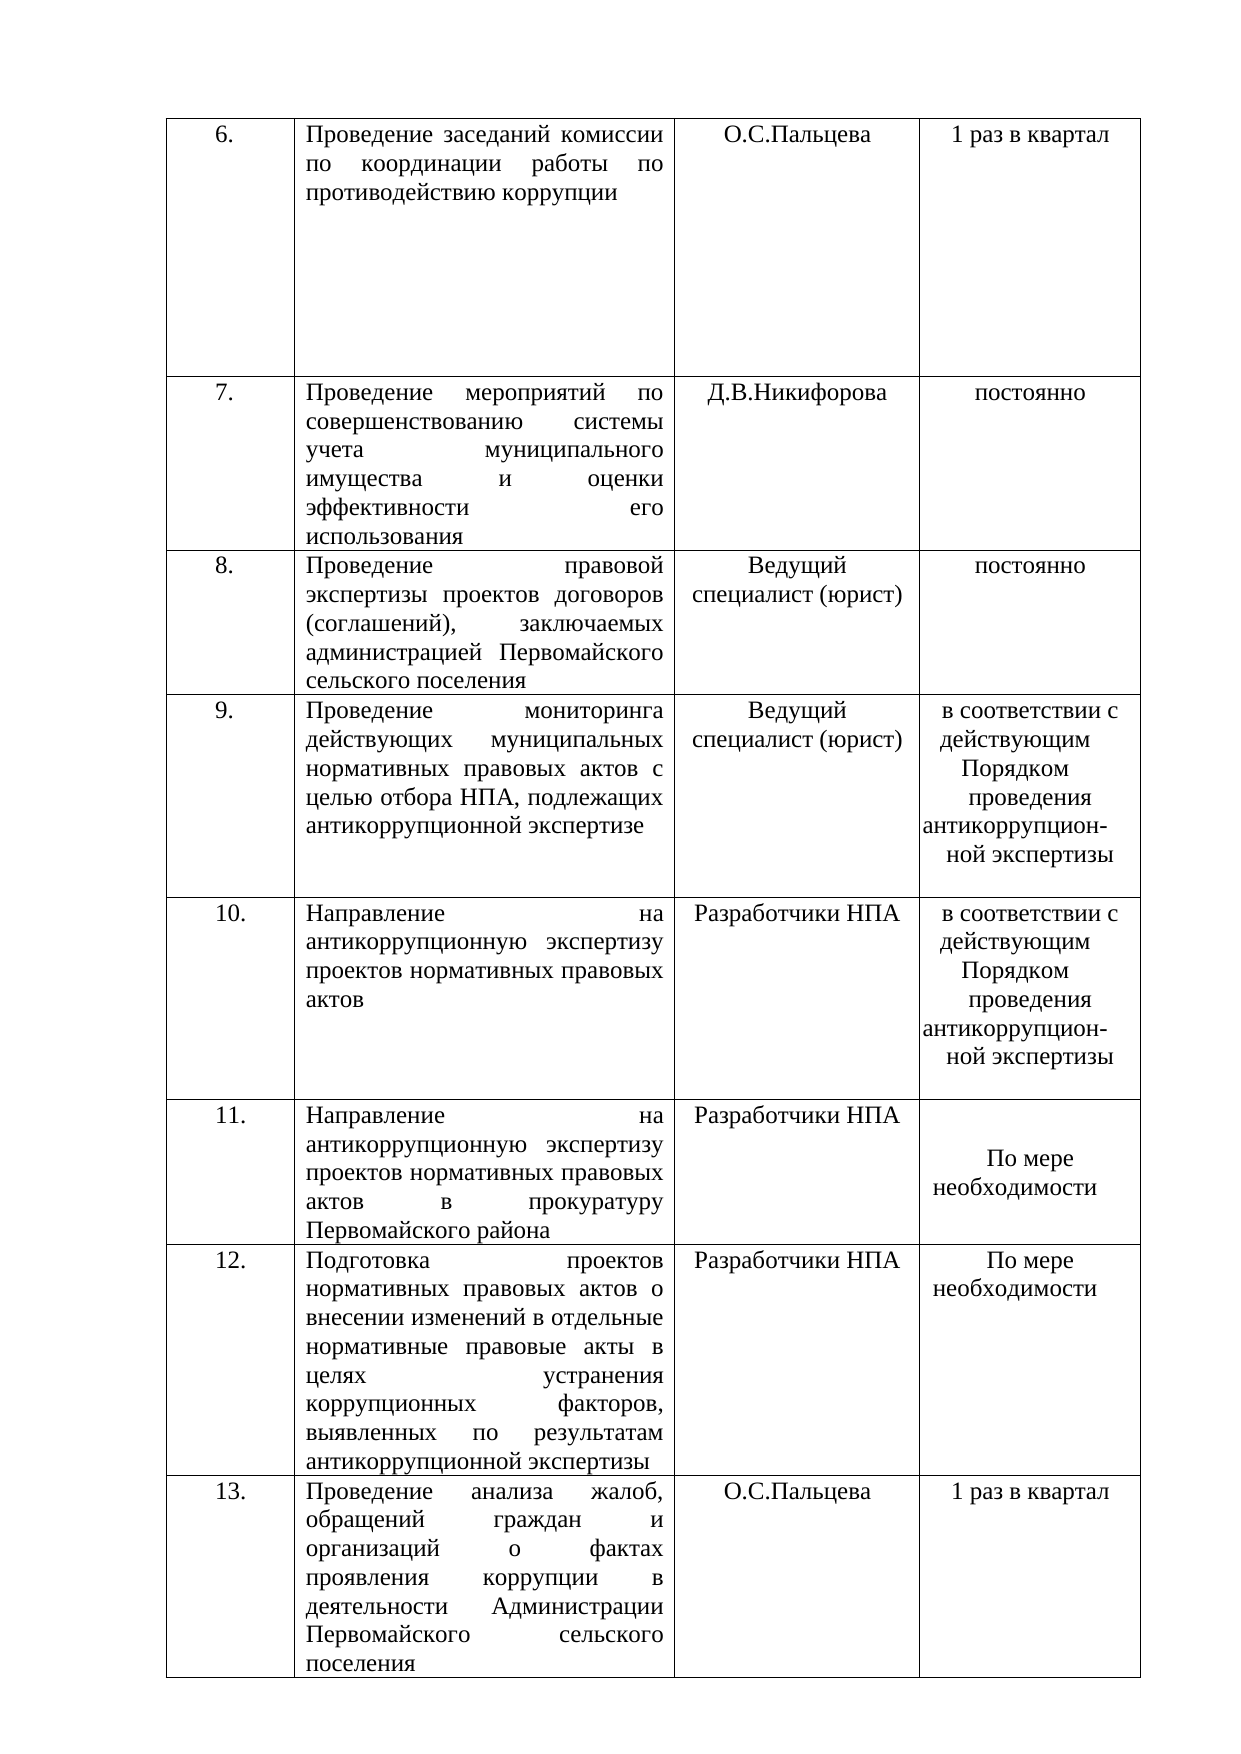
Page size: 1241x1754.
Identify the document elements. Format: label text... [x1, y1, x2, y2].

table_cell По мере необходимости [920, 1100, 1140, 1244]
table_cell По мере необходимости [920, 1245, 1140, 1475]
table_cell Проведение заседаний комиссии по координации работы по противодействию коррупции [295, 119, 674, 376]
table_cell Ведущий специалист (юрист) [675, 551, 919, 694]
table_cell 1 раз в квартал [920, 1476, 1140, 1677]
table_cell Направление на антикоррупционную экспертизу проектов нормативных правовых актов [295, 898, 674, 1099]
table_cell Проведение мониторинга действующих муниципальных нормативных правовых актов с целью отбора НПА, подлежащих антикоррупционной экспертизе [295, 695, 674, 897]
table_cell [167, 695, 294, 897]
table_cell О.С.Пальцева [675, 1476, 919, 1677]
table_cell [167, 1100, 294, 1244]
table_cell [167, 1476, 294, 1677]
table_cell [167, 898, 294, 1099]
table_cell Направление на антикоррупционную экспертизу проектов нормативных правовых актов в прокуратуру Первомайского района [295, 1100, 674, 1244]
table_cell в соответствии с действующим Порядком проведения антикоррупцион- ной экспертизы [920, 695, 1140, 897]
table_cell [167, 377, 294, 549]
table_cell Проведение мероприятий по совершенствованию системы учета муниципального имущества и оценки эффективности его использования [295, 377, 674, 549]
table_cell Д.В.Никифорова [675, 377, 919, 549]
table_cell [167, 119, 294, 376]
table_cell О.С.Пальцева [675, 119, 919, 376]
table_cell Разработчики НПА [675, 1100, 919, 1244]
table_cell [167, 1245, 294, 1475]
table_cell Разработчики НПА [675, 898, 919, 1099]
table_cell постоянно [920, 377, 1140, 549]
table_cell Ведущий специалист (юрист) [675, 695, 919, 897]
table_cell Подготовка проектов нормативных правовых актов о внесении изменений в отдельные нормативные правовые акты в целях устранения коррупционных факторов, выявленных по результатам антикоррупционной экспертизы [295, 1245, 674, 1475]
table_cell 1 раз в квартал [920, 119, 1140, 376]
table_cell в соответствии с действующим Порядком проведения антикоррупцион- ной экспертизы [920, 898, 1140, 1099]
table_cell [167, 551, 294, 694]
table_cell Проведение анализа жалоб, обращений граждан и организаций о фактах проявления коррупции в деятельности Администрации Первомайского сельского поселения [295, 1476, 674, 1677]
table_cell Разработчики НПА [675, 1245, 919, 1475]
table_cell постоянно [920, 551, 1140, 694]
table_cell Проведение правовой экспертизы проектов договоров (соглашений), заключаемых администрацией Первомайского сельского поселения [295, 551, 674, 694]
